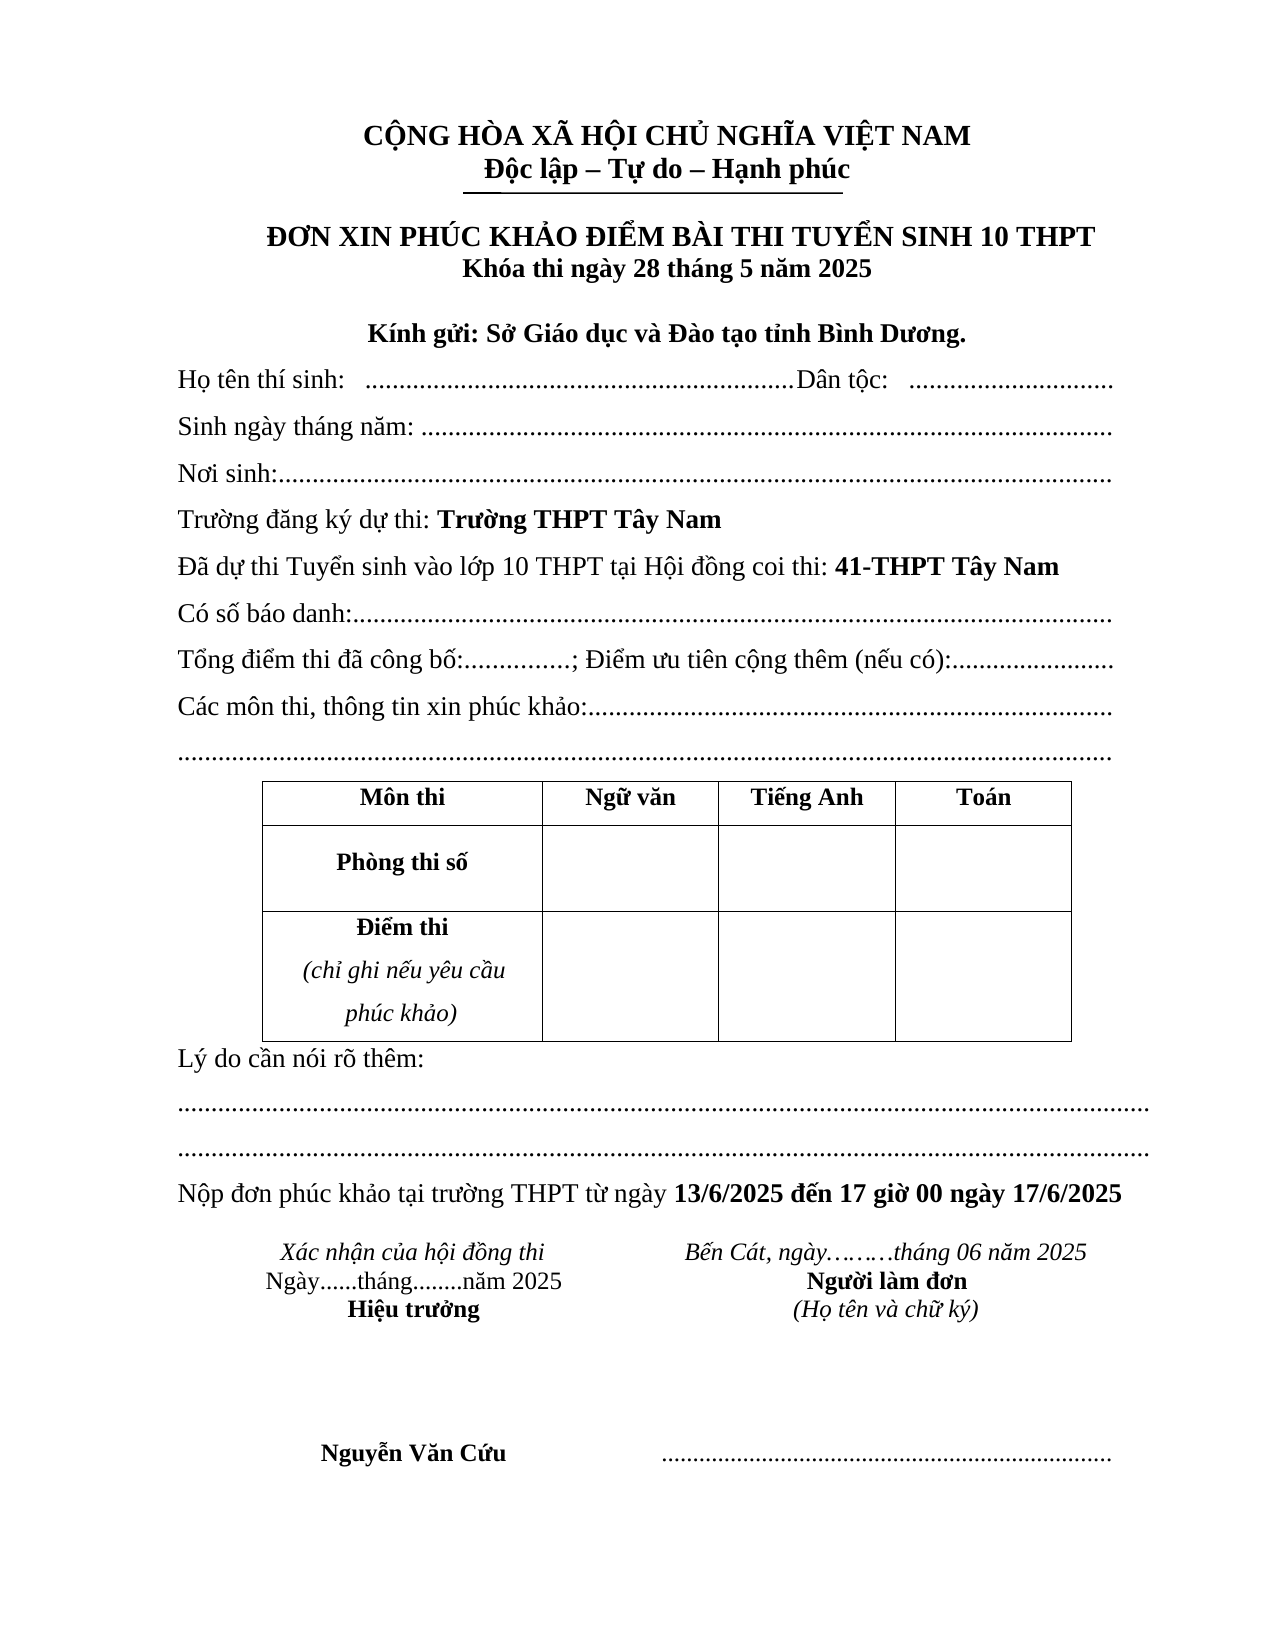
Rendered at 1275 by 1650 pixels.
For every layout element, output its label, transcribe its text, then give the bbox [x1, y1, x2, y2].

text Nơi sinh: [177, 457, 1157, 488]
text Tổng điểm thi đã công bố: ; Điểm ưu tiên cộng thêm (nếu có): [177, 644, 1157, 675]
table_header Bến Cát, ngày………tháng 06 năm 2025 Người làm đơn (Họ tên và chữ ký) [650, 1237, 1124, 1467]
table_cell [896, 826, 1071, 911]
table_cell [543, 826, 718, 911]
table_header Môn thi [263, 782, 542, 825]
table_header Ngữ văn [543, 782, 718, 825]
text Khóa thi ngày 28 tháng 5 năm 2025 [177, 252, 1157, 283]
text ĐƠN XIN PHÚC KHẢO ĐIỂM BÀI THI TUYỂN SINH 10 THPT [177, 219, 1185, 252]
text Lý do cần nói rõ thêm: [177, 1042, 1157, 1073]
table_cell Điểm thi (chỉ ghi nếu yêu cầu phúc khảo) [263, 912, 542, 1041]
text Họ tên thí sinh: Dân tộc: [177, 364, 1157, 395]
text CỘNG HÒA XÃ HỘI CHỦ NGHĨA VIỆT [177, 118, 1157, 152]
text Các môn thi, thông tin xin phúc khảo: [177, 690, 1157, 721]
text Kính gửi: Sở Giáo dục và Đào tạo tỉnh Bình Dương. [177, 317, 1157, 348]
table_cell [719, 912, 895, 1041]
text Có số báo danh: [177, 597, 1157, 628]
table_header Xác nhận của hội đồng thi Ngày......tháng........năm 2025 Hiệu trưởng Nguyễn Văn Cứu [177, 1237, 650, 1467]
subtitle Nộp đơn phúc khảo tại trường THPT từ ngày 13/6/2025 đến 17 giờ 00 ngày 17/6/2025 [177, 1177, 1157, 1208]
text Trường đăng ký dự thi: Trường THPT Tây Nam [177, 504, 1157, 535]
table_header Toán [896, 782, 1071, 825]
table_cell [543, 912, 718, 1041]
table_cell [719, 826, 895, 911]
text Độc lập – Tự do – Hạnh phúc [177, 152, 1157, 185]
text Đã dự thi Tuyển sinh vào lớp 10 THPT tại Hội đồng coi thi: 41-THPT Tây Nam [177, 550, 1157, 581]
table_cell Phòng thi số [263, 826, 542, 911]
text Sinh ngày tháng năm: [177, 410, 1157, 441]
table_header Tiếng Anh [719, 782, 895, 825]
table_cell [896, 912, 1071, 1041]
